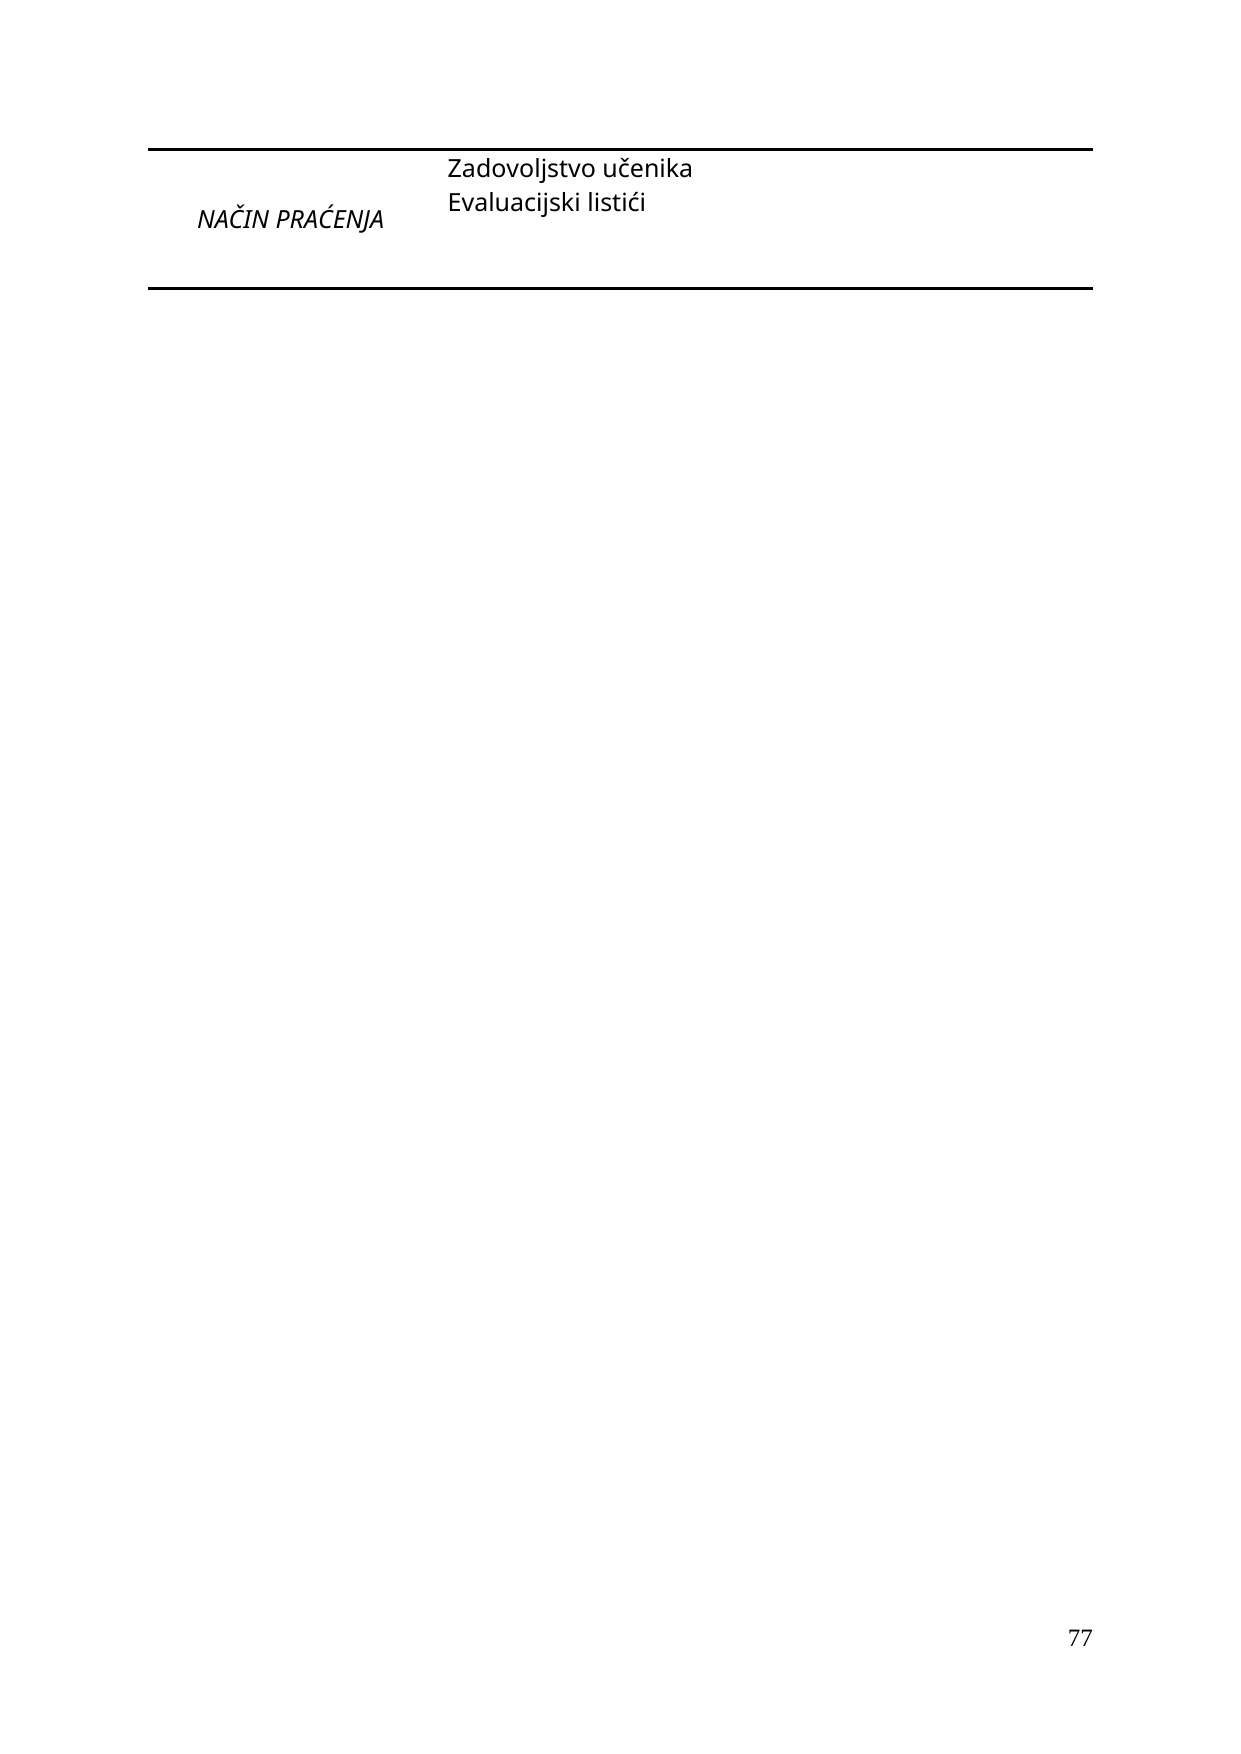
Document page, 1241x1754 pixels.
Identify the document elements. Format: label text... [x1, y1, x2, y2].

table_cell Zadovoljstvo učenika Evaluacijski listići [436, 151, 1092, 287]
table_cell NAČIN PRAĆENJA [148, 151, 436, 287]
